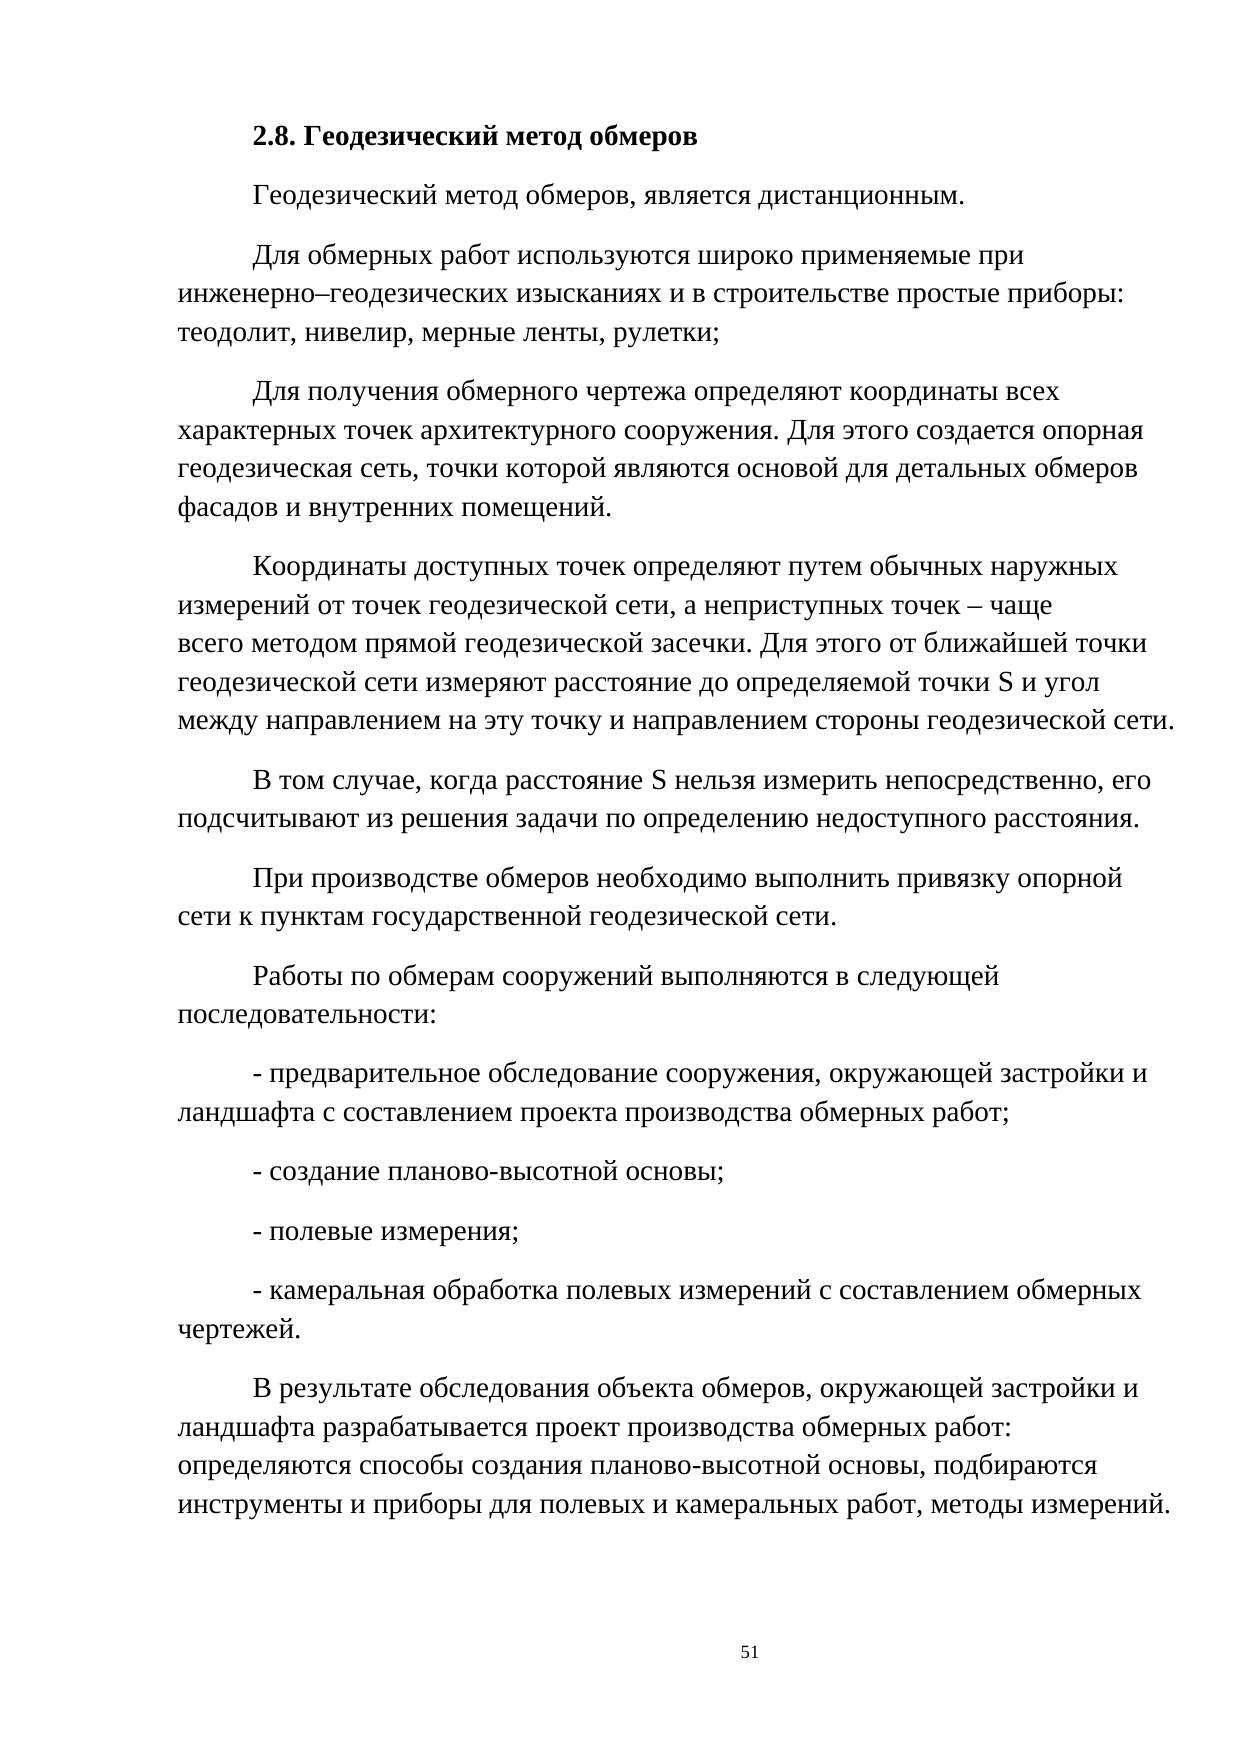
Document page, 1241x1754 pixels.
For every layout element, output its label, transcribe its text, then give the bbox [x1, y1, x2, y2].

text - предварительное обследование сооружения, окружающей застройки и ландшафта с составлением проекта производства обмерных работ; [177, 1056, 1181, 1128]
text - камеральная обработка полевых измерений с составлением обмерных чертежей. [177, 1272, 1181, 1344]
text В том случае, когда расстояние S нельзя измерить непосредственно, его подсчитывают из решения задачи по определению недоступного расстояния. [177, 762, 1181, 834]
text Координаты доступных точек определяют путем обычных наружных измерений от точек геодезической сети, а неприступных точек – чаще всего методом прямой геодезической засечки. Для этого от ближайшей точки геодезической сети измеряют расстояние до определяемой точки S и угол между направлением на эту точку и направлением стороны геодезической сети. [177, 548, 1181, 736]
text - полевые измерения; [177, 1213, 1181, 1246]
text Геодезический метод обмеров, является дистанционным. [177, 177, 1181, 211]
text При производстве обмеров необходимо выполнить привязку опорной сети к пунктам государственной геодезической сети. [177, 860, 1181, 932]
text В результате обследования объекта обмеров, окружающей застройки и ландшафта разрабатывается проект производства обмерных работ: определяются способы создания планово-высотной основы, подбираются инструменты и приборы для полевых и камеральных работ, методы измерений. [177, 1370, 1181, 1519]
text - создание планово-высотной основы; [177, 1153, 1181, 1187]
text Для обмерных работ используются широко применяемые при инженерно–геодезических изысканиях и в строительстве простые приборы: теодолит, нивелир, мерные ленты, рулетки; [177, 237, 1181, 347]
text 2.8. Геодезический метод обмеров [177, 118, 1181, 152]
text Для получения обмерного чертежа определяют координаты всех характерных точек архитектурного сооружения. Для этого создается опорная геодезическая сеть, точки которой являются основой для детальных обмеров фасадов и внутренних помещений. [177, 373, 1181, 522]
text Работы по обмерам сооружений выполняются в следующей последовательности: [177, 958, 1181, 1030]
